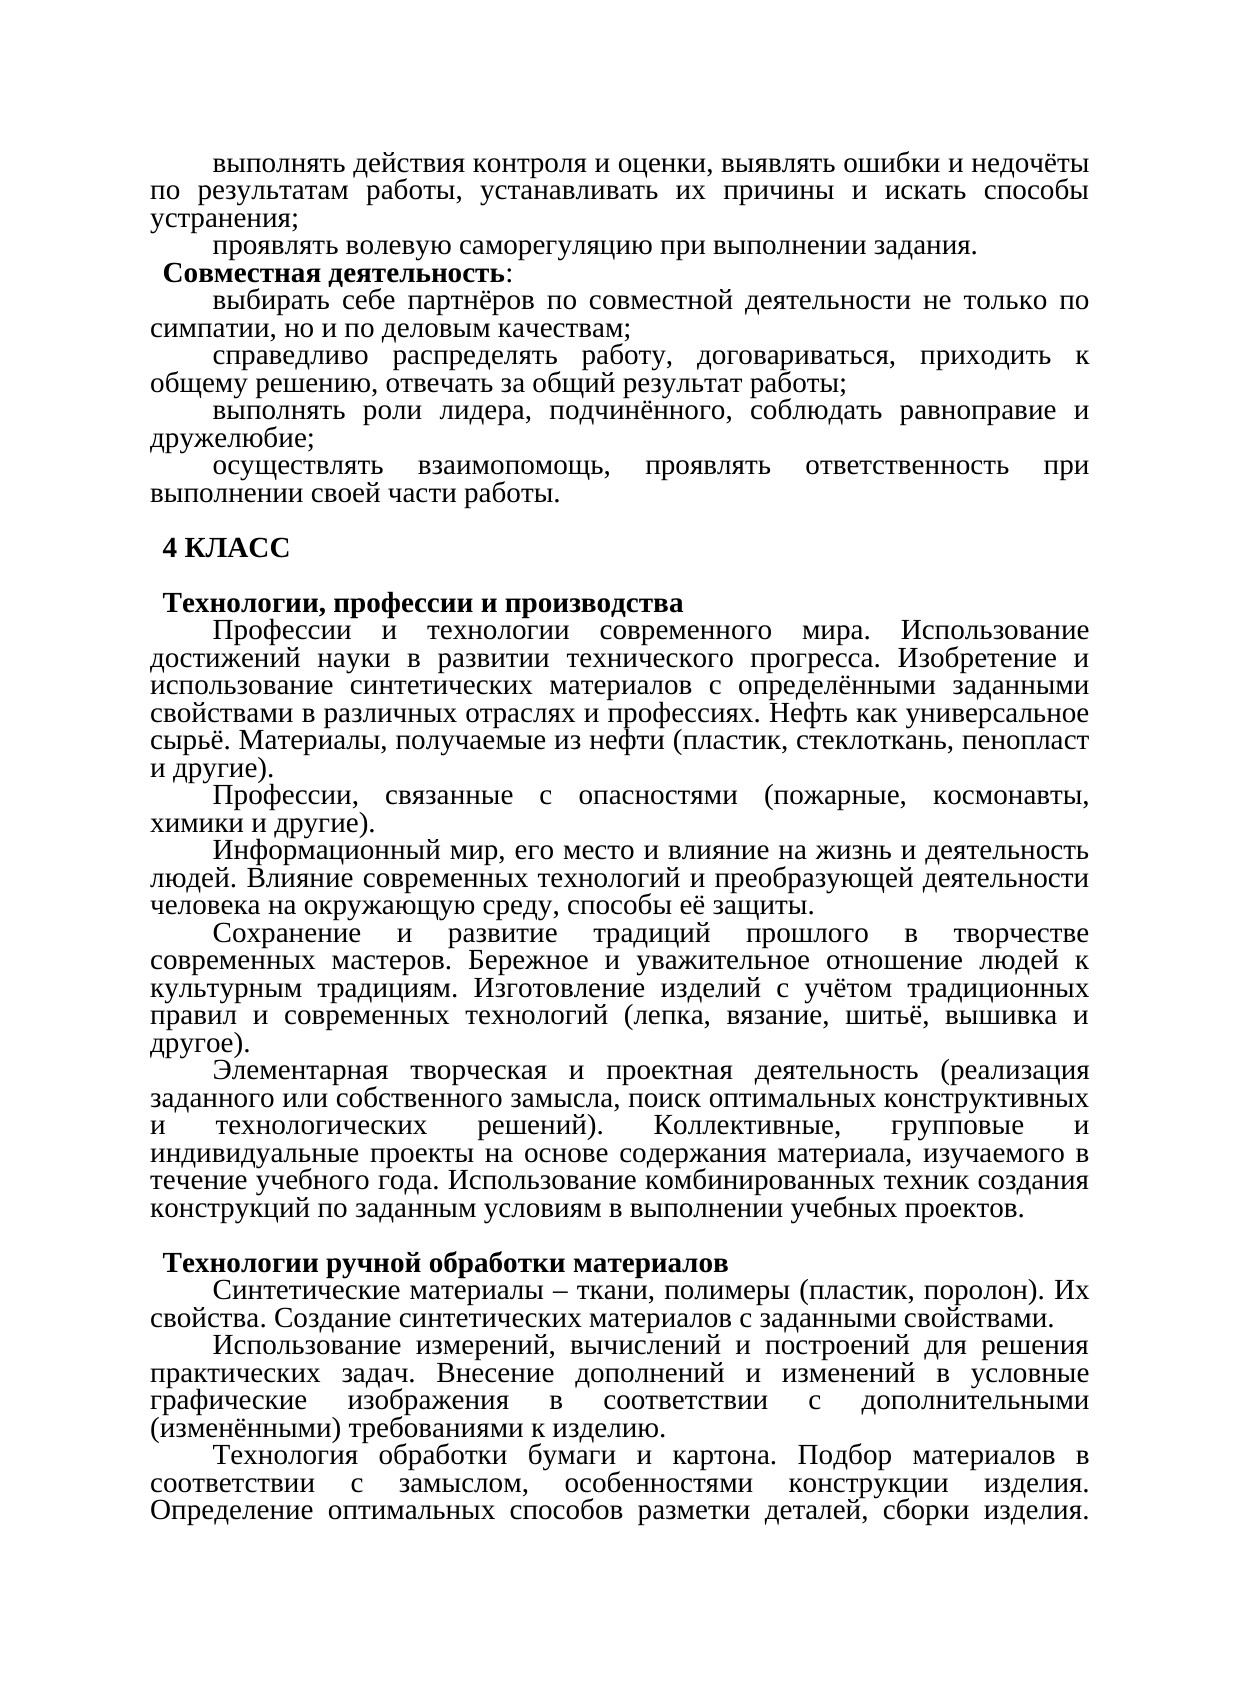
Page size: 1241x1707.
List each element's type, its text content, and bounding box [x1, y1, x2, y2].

text Информационный мир, его место и влияние на жизнь и деятельность людей. Влияние современных технологий и преобразующей деятельности человека на окружающую среду, способы её защиты. [150, 837, 1090, 920]
text выполнять роли лидера, подчинённого, соблюдать равноправие и дружелюбие; [150, 397, 1090, 452]
text Профессии, связанные с опасностями (пожарные, космонавты, химики и другие). [150, 782, 1090, 837]
text Профессии и технологии современного мира. Использование достижений науки в развитии технического прогресса. Изобретение и использование синтетических материалов с определёнными заданными свойствами в различных отраслях и профессиях. Нефть как универсальное сырьё. Материалы, получаемые из нефти (пластик, стеклоткань, пенопласт и другие). [150, 617, 1090, 782]
text выбирать себе партнёров по совместной деятельности не только по симпатии, но и по деловым качествам; [150, 287, 1090, 342]
text Технологии, профессии и производства [162, 590, 1090, 617]
text Синтетические материалы – ткани, полимеры (пластик, поролон). Их свойства. Создание синтетических материалов с заданными свойствами. [150, 1277, 1090, 1332]
text проявлять волевую саморегуляцию при выполнении задания. [150, 232, 1090, 260]
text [150, 1442, 1090, 1525]
text выполнять действия контроля и оценки, выявлять ошибки и недочёты по результатам работы, устанавливать их причины и искать способы устранения; [150, 150, 1090, 232]
text справедливо распределять работу, договариваться, приходить к общему решению, отвечать за общий результат работы; [150, 342, 1090, 397]
text Элементарная творческая и проектная деятельность (реализация заданного или собственного замысла, поиск оптимальных конструктивных и технологических решений). Коллективные, групповые и индивидуальные проекты на основе содержания материала, изучаемого в течение учебного года. Использование комбинированных техник создания конструкций по заданным условиям в выполнении учебных проектов. [150, 1057, 1090, 1222]
text Технологии ручной обработки материалов [162, 1250, 1090, 1277]
text Использование измерений, вычислений и построений для решения практических задач. Внесение дополнений и изменений в условные графические изображения в соответствии с дополнительными (изменёнными) требованиями к изделию. [150, 1332, 1090, 1442]
text Сохранение и развитие традиций прошлого в творчестве современных мастеров. Бережное и уважительное отношение людей к культурным традициям. Изготовление изделий с учётом традиционных правил и современных технологий (лепка, вязание, шитьё, вышивка и другое). [150, 920, 1090, 1057]
text Совместная деятельность: [162, 260, 1090, 287]
text 4 КЛАСС [162, 535, 1090, 562]
text осуществлять взаимопомощь, проявлять ответственность при выполнении своей части работы. [150, 452, 1090, 507]
